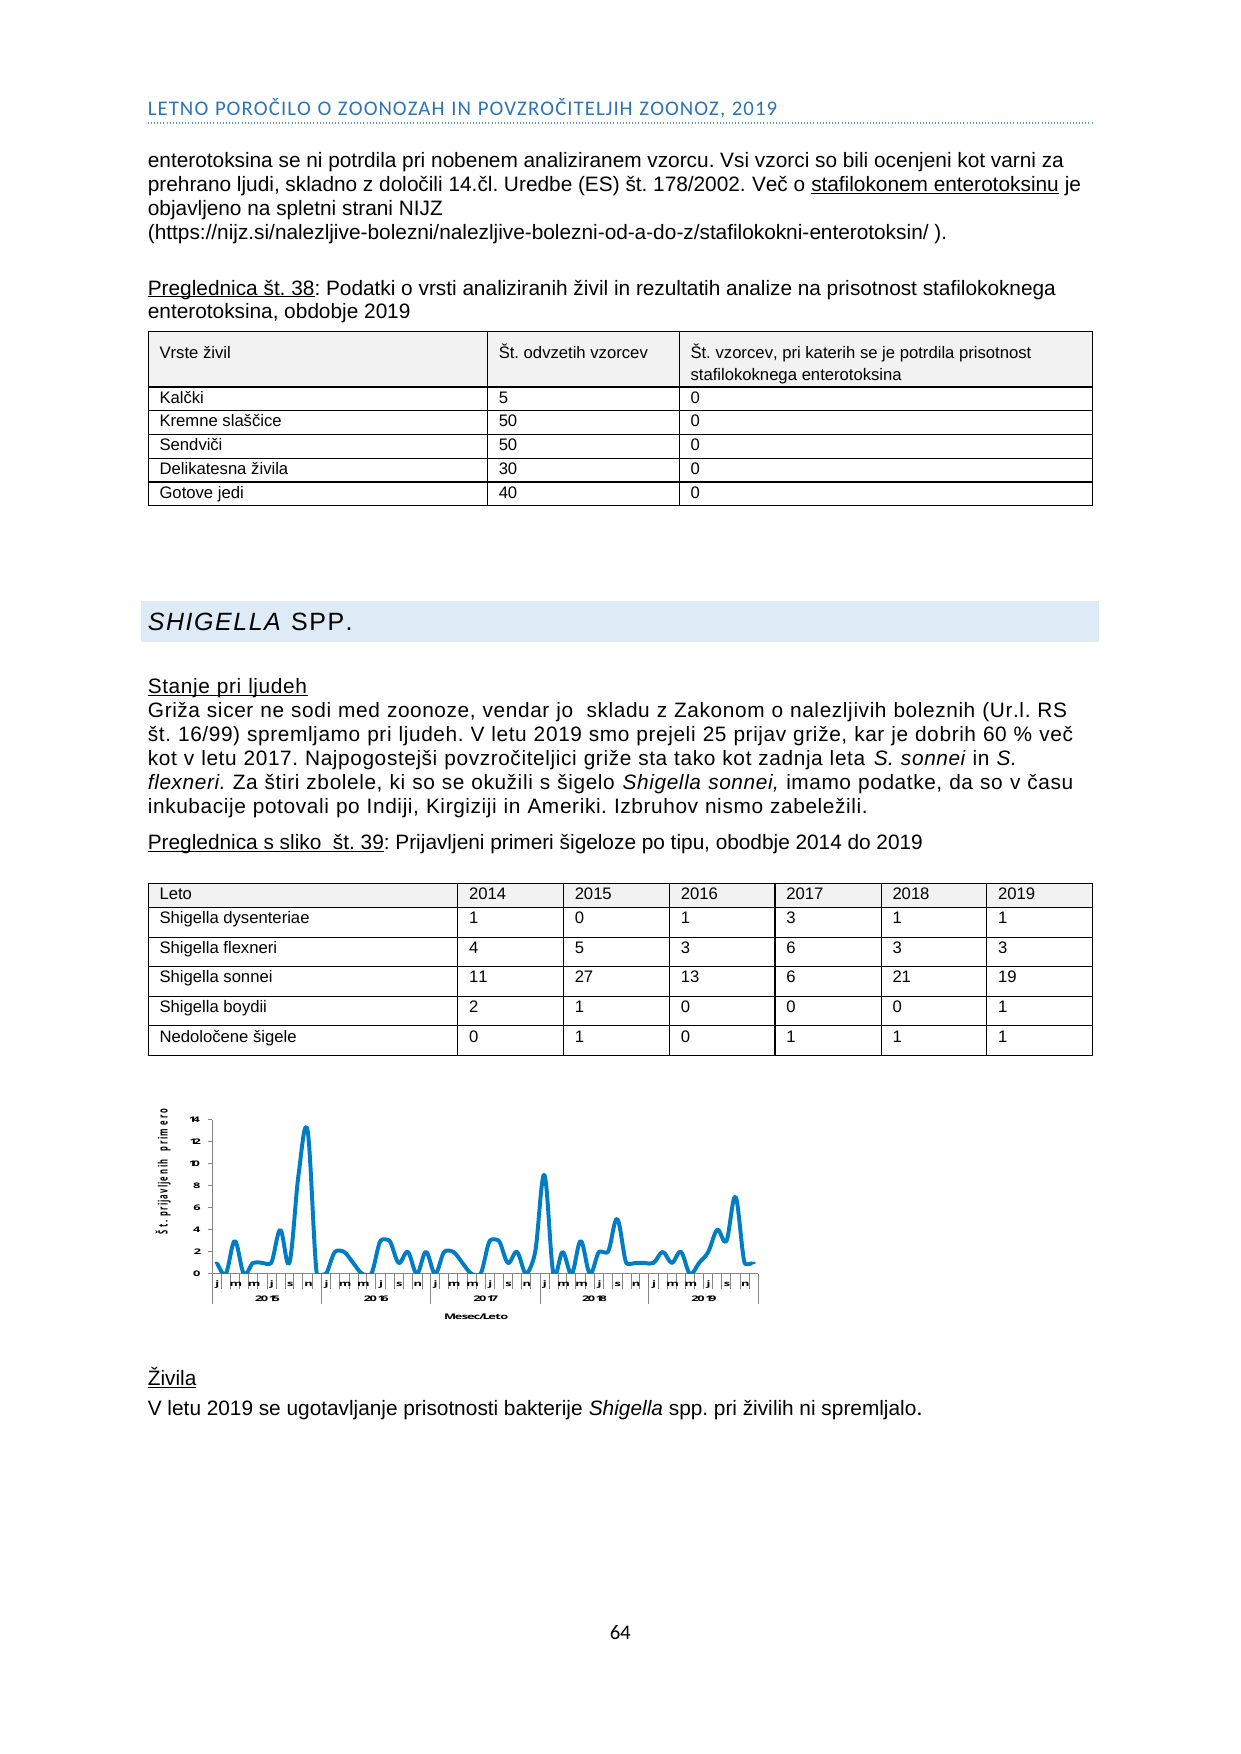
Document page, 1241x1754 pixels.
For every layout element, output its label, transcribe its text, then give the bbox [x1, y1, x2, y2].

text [148, 148, 1093, 243]
table_header Št. odvzetih vzorcev [488, 332, 679, 386]
table_cell 13 [670, 967, 774, 996]
table_cell 0 [680, 459, 1092, 481]
table_cell 19 [987, 967, 1092, 996]
table_cell 0 [670, 997, 774, 1025]
table_cell Shigella dysenteriae [149, 908, 457, 937]
table_cell 0 [680, 435, 1092, 458]
table_header Vrste živil [149, 332, 487, 386]
table_cell 1 [564, 1026, 669, 1055]
table_cell 1 [776, 1026, 881, 1055]
subtitle SHIGELLA SPP. [148, 607, 1093, 636]
table_cell 30 [488, 459, 679, 481]
table_header 2017 [776, 884, 881, 907]
table_cell 4 [458, 938, 563, 966]
table_cell 50 [488, 411, 679, 434]
table_cell Shigella boydii [149, 997, 457, 1025]
table_cell Shigella flexneri [149, 938, 457, 966]
table_cell 2 [458, 997, 563, 1025]
table_cell 1 [987, 997, 1092, 1025]
table_cell 6 [776, 938, 881, 966]
table_header 2019 [987, 884, 1092, 907]
table_cell 0 [882, 997, 986, 1025]
table_cell Sendviči [149, 435, 487, 458]
table_header Leto [149, 884, 457, 907]
table_cell Gotove jedi [149, 483, 487, 505]
table_cell Nedoločene šigele [149, 1026, 457, 1055]
table_header 2016 [670, 884, 774, 907]
table_cell 11 [458, 967, 563, 996]
text V letu 2019 se ugotavljanje prisotnosti bakterije Shigella spp. pri živilih ni spremljalo. [148, 1393, 1093, 1421]
table_cell 27 [564, 967, 669, 996]
table_cell 1 [670, 908, 774, 937]
table_cell 0 [680, 411, 1092, 434]
table_cell 5 [488, 388, 679, 410]
text Živila [148, 1366, 1093, 1390]
table_cell 0 [564, 908, 669, 937]
table_header 2014 [458, 884, 563, 907]
text Preglednica s sliko št. 39: Prijavljeni primeri šigeloze po tipu, obodbje 2014 do 2019 [148, 830, 1093, 854]
table_cell 1 [564, 997, 669, 1025]
table_cell 0 [670, 1026, 774, 1055]
table_cell 0 [458, 1026, 563, 1055]
table_cell Shigella sonnei [149, 967, 457, 996]
table_cell 1 [882, 908, 986, 937]
table_cell 6 [776, 967, 881, 996]
table_cell 0 [776, 997, 881, 1025]
text Preglednica št. 38: Podatki o vrsti analiziranih živil in rezultatih analize na prisotnost stafilokoknega enterotoksina, obdobje 2019 [148, 275, 1093, 323]
table_cell 1 [882, 1026, 986, 1055]
table_cell Kalčki [149, 388, 487, 410]
table_cell 21 [882, 967, 986, 996]
table_cell 3 [987, 938, 1092, 966]
table_header Št. vzorcev, pri katerih se je potrdila prisotnost stafilokoknega enterotoksina [680, 332, 1092, 386]
table_cell 3 [882, 938, 986, 966]
table_cell 1 [987, 908, 1092, 937]
table_cell 50 [488, 435, 679, 458]
table_header 2015 [564, 884, 669, 907]
table_cell 0 [680, 483, 1092, 505]
table_cell 0 [680, 388, 1092, 410]
table_header 2018 [882, 884, 986, 907]
table_cell 3 [776, 908, 881, 937]
text Griža sicer ne sodi med zoonoze, vendar jo skladu z Zakonom o nalezljivih boleznih (Ur.l. RS št. 16/99) spremljamo pri ljudeh. V letu 2019 smo prejeli 25 prijav griže, kar je dobrih 60 % več kot v letu 2017. Najpogostejši povzročiteljici griže sta tako kot zadnja leta S. sonnei in S. flexneri. Za štiri zbolele, ki so se okužili s šigelo Shigella sonnei, imamo podatke, da so v času inkubacije potovali po Indiji, Kirgiziji in Ameriki. Izbruhov nismo zabeležili. [148, 698, 1093, 818]
text Stanje pri ljudeh [148, 674, 1093, 698]
table_cell 40 [488, 483, 679, 505]
table_cell 1 [987, 1026, 1092, 1055]
table_cell Delikatesna živila [149, 459, 487, 481]
table_cell 1 [458, 908, 563, 937]
table_cell 3 [670, 938, 774, 966]
table_cell Kremne slaščice [149, 411, 487, 434]
table_cell 5 [564, 938, 669, 966]
